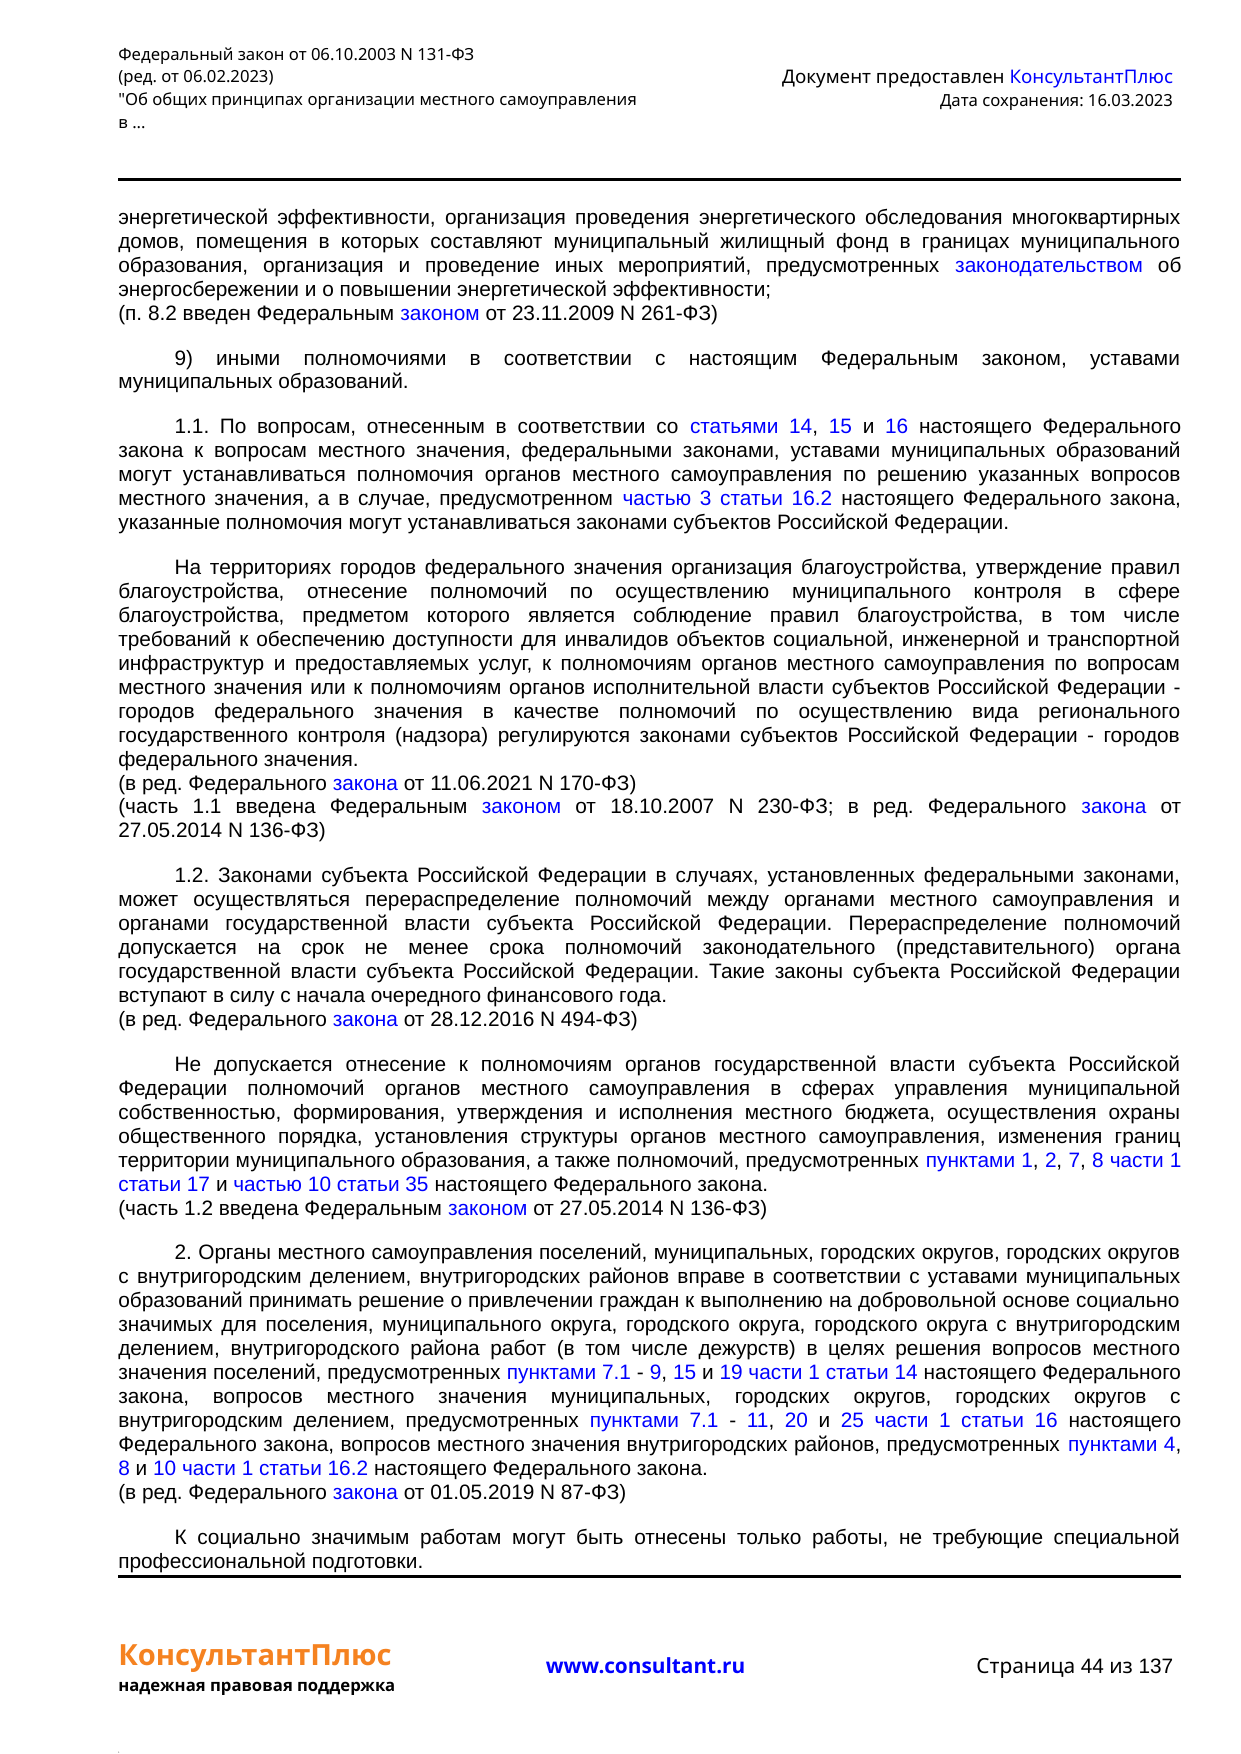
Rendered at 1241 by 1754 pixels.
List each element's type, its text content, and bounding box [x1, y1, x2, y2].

text 1.1. По вопросам, отнесенным в соответствии со статьями 14, 15 и 16 настоящего Федерального закона к вопросам местного значения, федеральными законами, уставами муниципальных образований могут устанавливаться полномочия органов местного самоуправления по решению указанных вопросов местного значения, а в случае, предусмотренном частью 3 статьи 16.2 настоящего Федерального закона, указанные полномочия могут устанавливаться законами субъектов Российской Федерации. [118, 414, 1181, 534]
text 2. Органы местного самоуправления поселений, муниципальных, городских округов, городских округов с внутригородским делением, внутригородских районов вправе в соответствии с уставами муниципальных образований принимать решение о привлечении граждан к выполнению на добровольной основе социально значимых для поселения, муниципального округа, городского округа, городского округа с внутригородским делением, внутригородского района работ (в том числе дежурств) в целях решения вопросов местного значения поселений, предусмотренных пунктами 7.1 - 9, 15 и 19 части 1 статьи 14 настоящего Федерального закона, вопросов местного значения муниципальных, городских округов, городских округов с внутригородским делением, предусмотренных пунктами 7.1 - 11, 20 и 25 части 1 статьи 16 настоящего Федерального закона, вопросов местного значения внутригородских районов, предусмотренных пунктами 4, 8 и 10 части 1 статьи 16.2 настоящего Федерального закона. [118, 1240, 1181, 1480]
text (в ред. Федерального закона от 28.12.2016 N 494-ФЗ) [118, 1007, 1181, 1031]
text К социально значимым работам могут быть отнесены только работы, не требующие специальной профессиональной подготовки. [118, 1524, 1181, 1572]
text (часть 1.1 введена Федеральным законом от 18.10.2007 N 230-ФЗ; в ред. Федерального закона от 27.05.2014 N 136-ФЗ) [118, 794, 1181, 842]
text (п. 8.2 введен Федеральным законом от 23.11.2009 N 261-ФЗ) [118, 301, 1181, 324]
text 1.2. Законами субъекта Российской Федерации в случаях, установленных федеральными законами, может осуществляться перераспределение полномочий между органами местного самоуправления и органами государственной власти субъекта Российской Федерации. Перераспределение полномочий допускается на срок не менее срока полномочий законодательного (представительного) органа государственной власти субъекта Российской Федерации. Такие законы субъекта Российской Федерации вступают в силу с начала очередного финансового года. [118, 863, 1181, 1007]
text (в ред. Федерального закона от 11.06.2021 N 170-ФЗ) [118, 770, 1181, 794]
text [118, 205, 1181, 301]
text (в ред. Федерального закона от 01.05.2019 N 87-ФЗ) [118, 1480, 1181, 1504]
text (часть 1.2 введена Федеральным законом от 27.05.2014 N 136-ФЗ) [118, 1195, 1181, 1219]
text 9) иными полномочиями в соответствии с настоящим Федеральным законом, уставами муниципальных образований. [118, 345, 1181, 393]
text На территориях городов федерального значения организация благоустройства, утверждение правил благоустройства, отнесение полномочий по осуществлению муниципального контроля в сфере благоустройства, предметом которого является соблюдение правил благоустройства, в том числе требований к обеспечению доступности для инвалидов объектов социальной, инженерной и транспортной инфраструктур и предоставляемых услуг, к полномочиям органов местного самоуправления по вопросам местного значения или к полномочиям органов исполнительной власти субъектов Российской Федерации - городов федерального значения в качестве полномочий по осуществлению вида регионального государственного контроля (надзора) регулируются законами субъектов Российской Федерации - городов федерального значения. [118, 555, 1181, 770]
text Не допускается отнесение к полномочиям органов государственной власти субъекта Российской Федерации полномочий органов местного самоуправления в сферах управления муниципальной собственностью, формирования, утверждения и исполнения местного бюджета, осуществления охраны общественного порядка, установления структуры органов местного самоуправления, изменения границ территории муниципального образования, а также полномочий, предусмотренных пунктами 1, 2, 7, 8 части 1 статьи 17 и частью 10 статьи 35 настоящего Федерального закона. [118, 1052, 1181, 1195]
